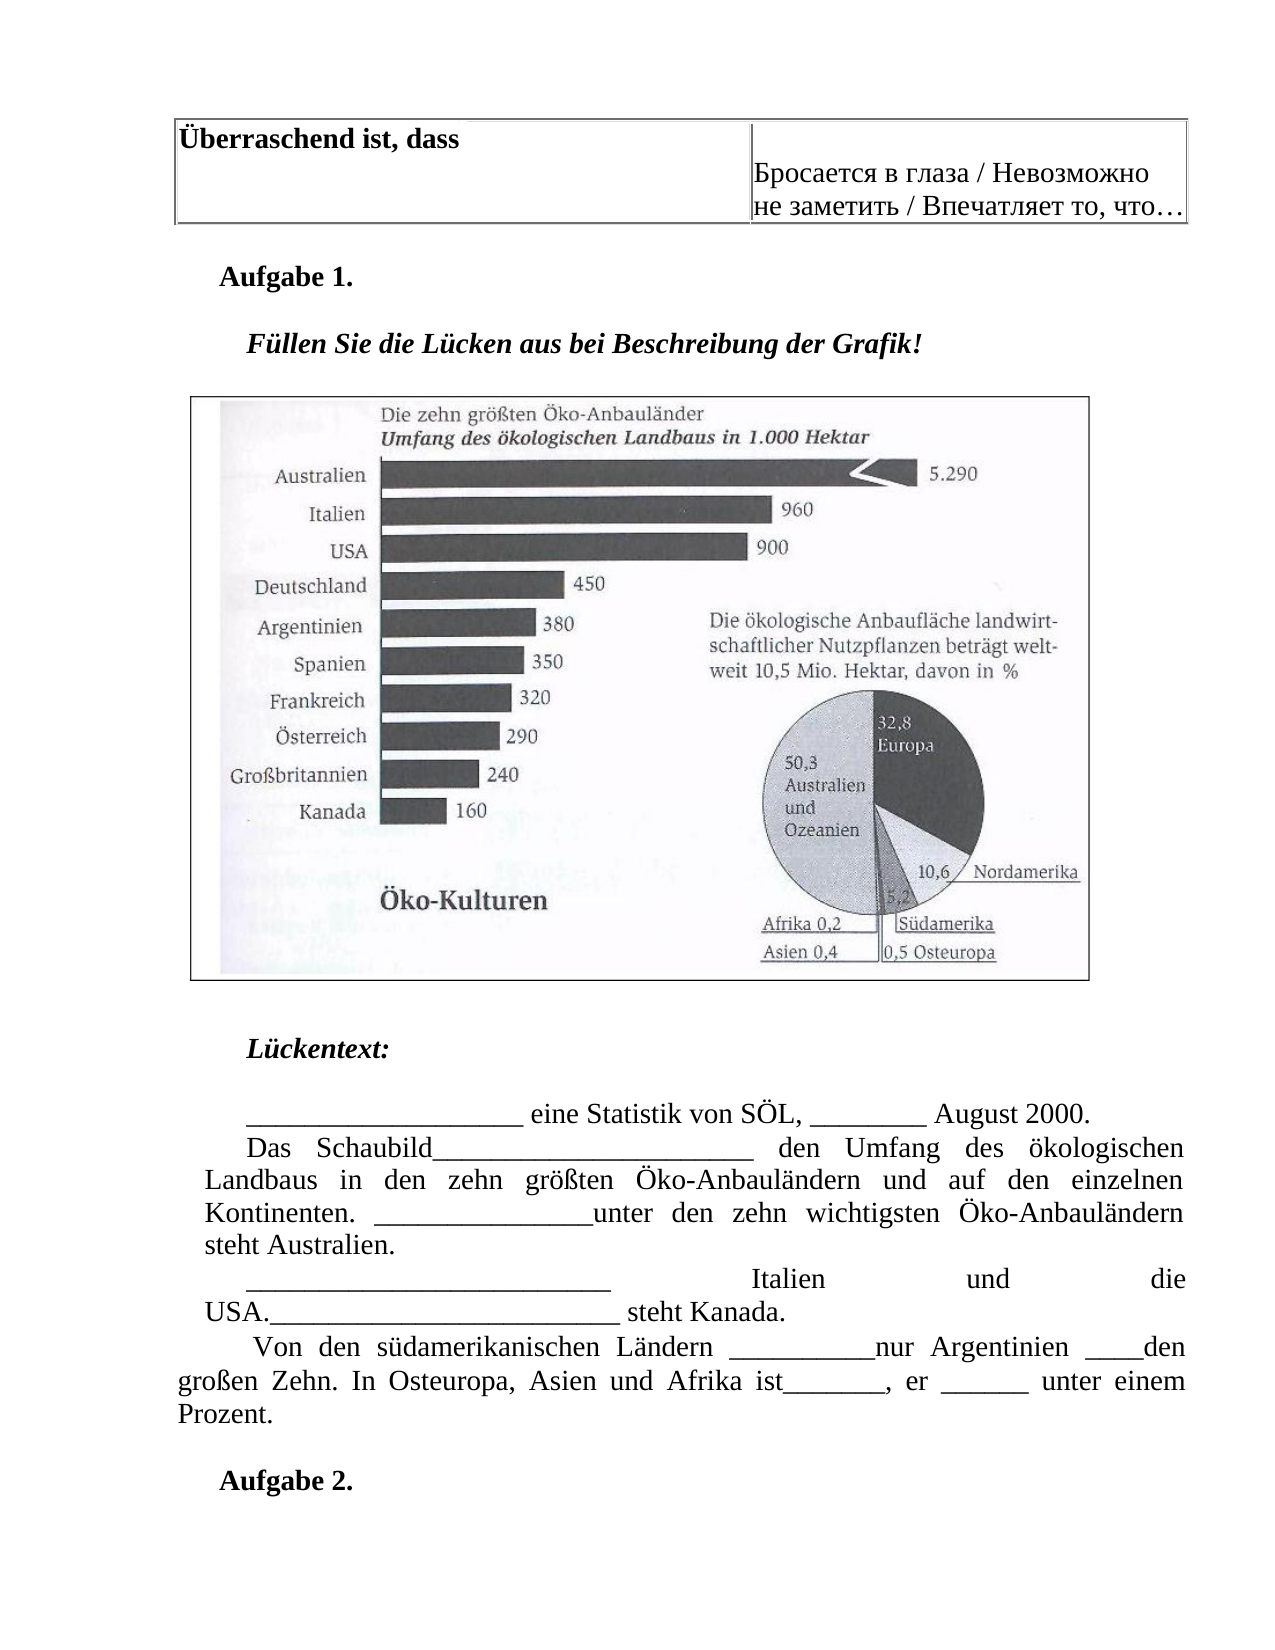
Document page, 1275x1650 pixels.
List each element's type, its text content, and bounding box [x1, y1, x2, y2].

text _________________________ Italien und die USA.________________________ steht Kanada. [204, 1261, 1186, 1328]
text Füllen Sie die Lücken aus bei Beschreibung der Grafik! [204, 326, 1186, 359]
text ___________________ eine Statistik von SÖL, ________ August 2000. [204, 1098, 1186, 1130]
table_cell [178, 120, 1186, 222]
text Lückentext: [204, 1031, 1186, 1064]
picture [189, 396, 1092, 981]
text Von den südamerikanischen Ländern __________nur Argentinien ____den großen Zehn. In Osteuropa, Asien und Afrika ist_______, er ______ unter einem Prozent. [177, 1329, 1186, 1430]
text Aufgabe 1. [177, 259, 1186, 292]
text Das Schaubild______________________ den Umfang des ökologischen Landbaus in den zehn größten Öko-Anbauländern und auf den einzelnen Kontinenten. _______________unter den zehn wichtigsten Öko-Anbauländern steht Australien. [204, 1132, 1184, 1261]
text Aufgabe 2. [177, 1463, 1186, 1497]
